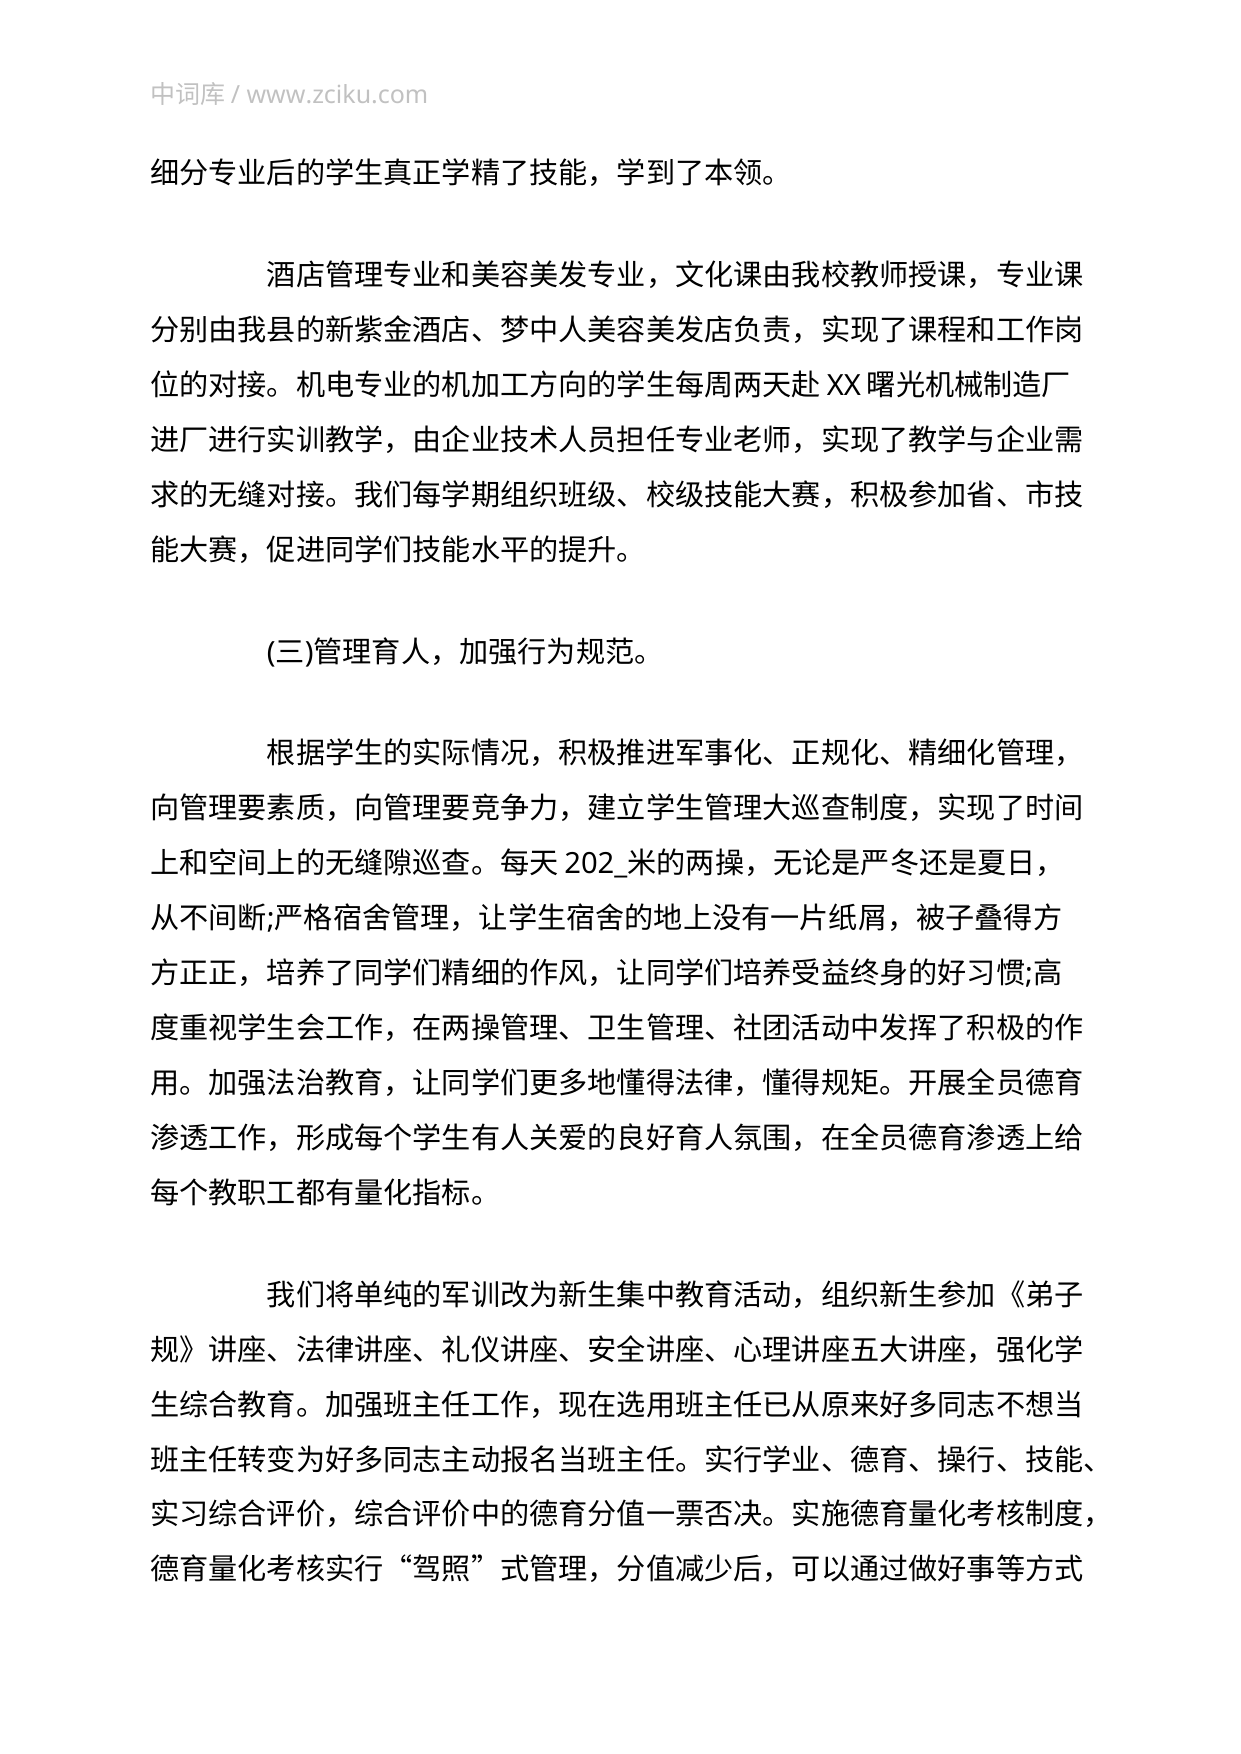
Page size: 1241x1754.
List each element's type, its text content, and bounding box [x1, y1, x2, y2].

text (三)管理育人，加强行为规范。 [150, 628, 1090, 671]
text 根据学生的实际情况，积极推进军事化、正规化、精细化管理，向管理要素质，向管理要竞争力，建立学生管理大巡查制度，实现了时间上和空间上的无缝隙巡查。每天202_米的两操，无论是严冬还是夏日，从不间断;严格宿舍管理，让学生宿舍的地上没有一片纸屑，被子叠得方方正正，培养了同学们精细的作风，让同学们培养受益终身的好习惯;高度重视学生会工作，在两操管理、卫生管理、社团活动中发挥了积极的作用。加强法治教育，让同学们更多地懂得法律，懂得规矩。开展全员德育渗透工作，形成每个学生有人关爱的良好育人氛围，在全员德育渗透上给每个教职工都有量化指标。 [150, 730, 1090, 1212]
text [150, 1271, 1090, 1588]
text 酒店管理专业和美容美发专业，文化课由我校教师授课，专业课分别由我县的新紫金酒店、梦中人美容美发店负责，实现了课程和工作岗位的对接。机电专业的机加工方向的学生每周两天赴XX曙光机械制造厂进厂进行实训教学，由企业技术人员担任专业老师，实现了教学与企业需求的无缝对接。我们每学期组织班级、校级技能大赛，积极参加省、市技能大赛，促进同学们技能水平的提升。 [150, 252, 1090, 569]
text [150, 150, 1090, 192]
